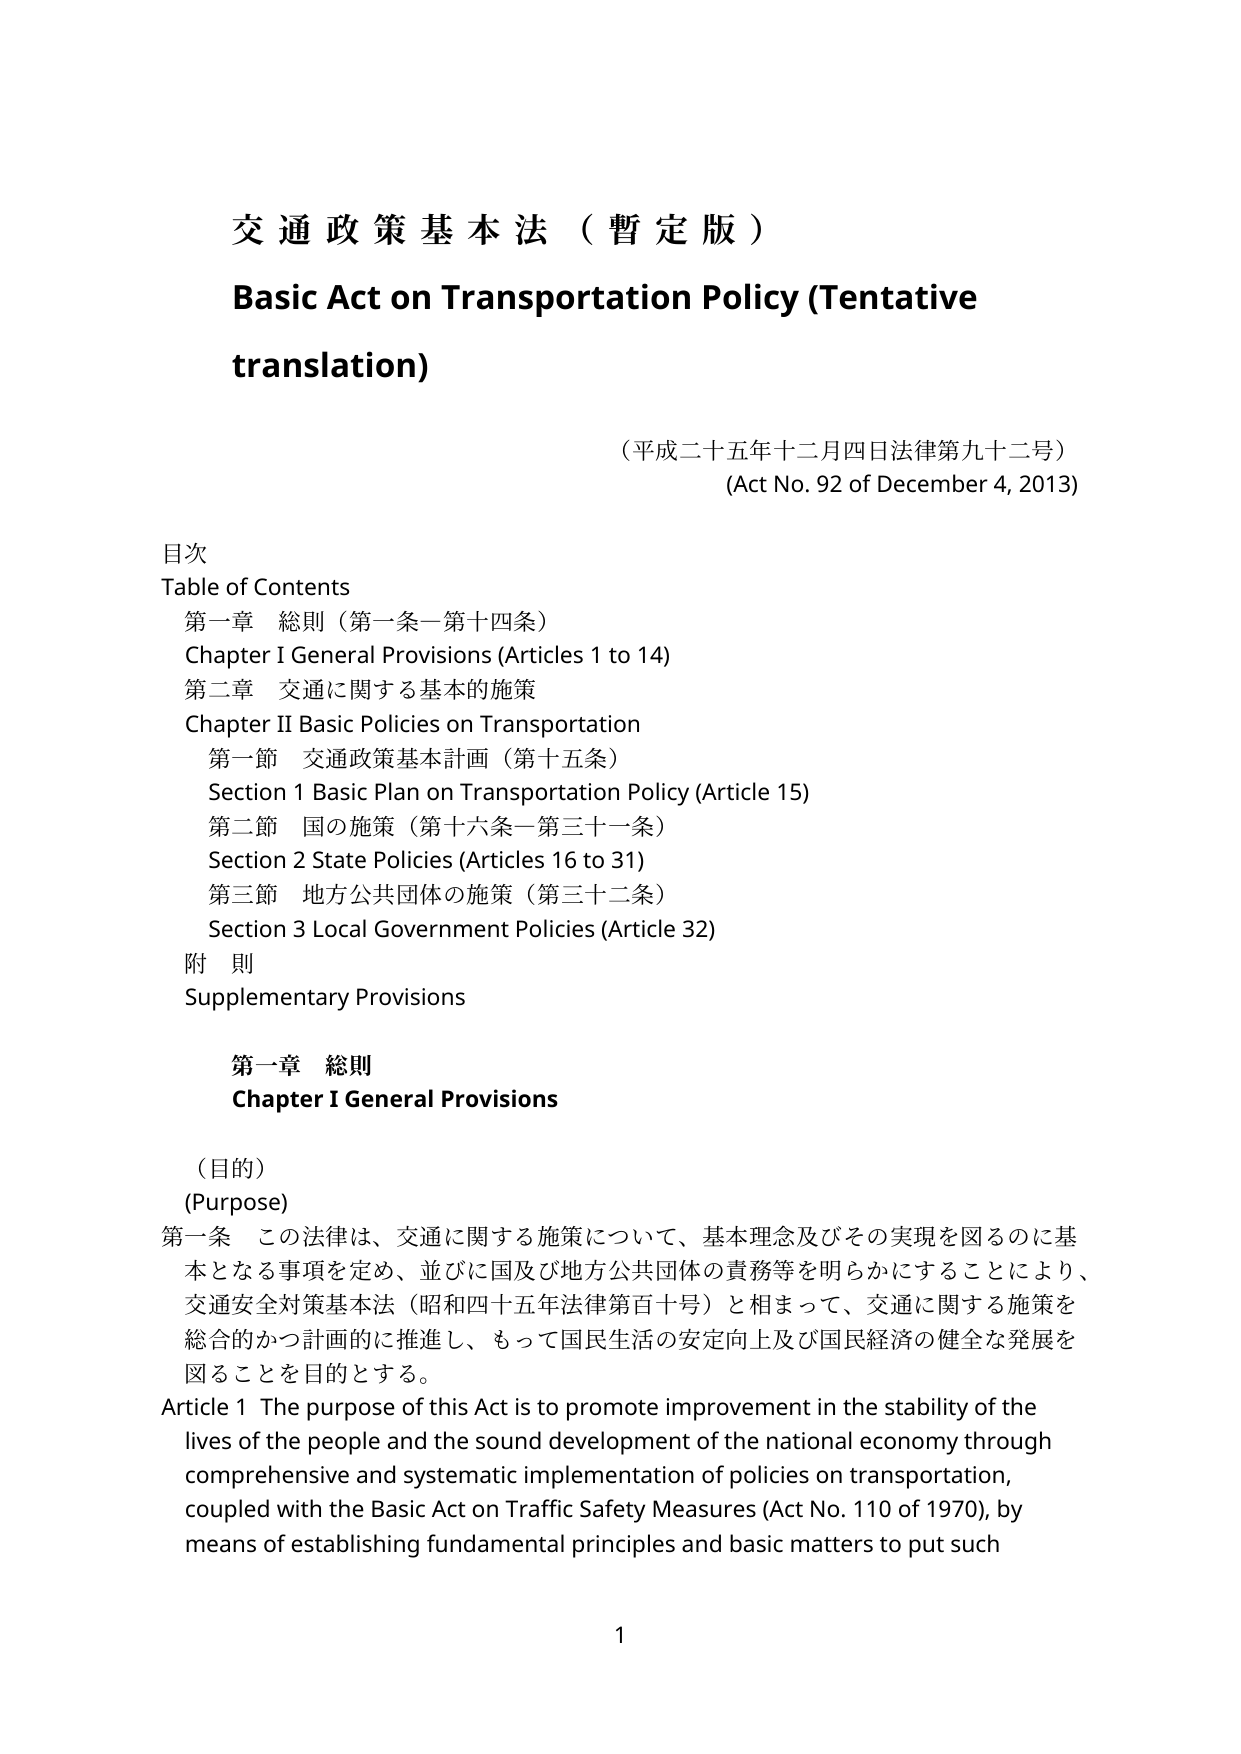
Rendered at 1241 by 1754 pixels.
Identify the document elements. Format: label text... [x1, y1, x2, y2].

text 第一条 この法律は、交通に関する施策について、基本理念及びその実現を図るのに基本となる事項を定め、並びに国及び地方公共団体の責務等を明らかにすることにより、交通安全対策基本法（昭和四十五年法律第百十号）と相まって、交通に関する施策を総合的かつ計画的に推進し、もって国民生活の安定向上及び国民経済の健全な発展を図ることを目的とする。 [161, 1219, 1079, 1389]
text Chapter II Basic Policies on Transportation [184, 706, 1079, 740]
text 第三節 地方公共団体の施策（第三十二条） [207, 877, 1079, 911]
text Chapter I General Provisions (Articles 1 to 14) [184, 638, 1079, 672]
text 第一章 総則 [230, 1048, 1079, 1082]
text Table of Contents [161, 569, 1079, 604]
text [161, 1389, 1079, 1560]
text Chapter I General Provisions [230, 1082, 1079, 1116]
text 第二章 交通に関する基本的施策 [184, 672, 1079, 706]
text 交通政策基本法（暫定版） [230, 194, 1079, 262]
text 附 則 [184, 945, 1079, 979]
text 第一章 総則（第一条―第十四条） [184, 604, 1079, 638]
text Section 1 Basic Plan on Transportation Policy (Article 15) [207, 774, 1079, 809]
text Basic Act on Transportation Policy (Tentative translation) [230, 262, 1079, 399]
text Section 2 State Policies (Articles 16 to 31) [207, 843, 1079, 877]
text 第一節 交通政策基本計画（第十五条） [207, 740, 1079, 774]
text Supplementary Provisions [184, 979, 1079, 1014]
text （平成二十五年十二月四日法律第九十二号） [161, 433, 1079, 467]
text (Act No. 92 of December 4, 2013) [161, 467, 1079, 501]
text （目的） [184, 1150, 1079, 1184]
text 第二節 国の施策（第十六条―第三十一条） [207, 809, 1079, 843]
text Section 3 Local Government Policies (Article 32) [207, 911, 1079, 945]
text (Purpose) [184, 1184, 1079, 1219]
text 目次 [161, 535, 1079, 569]
